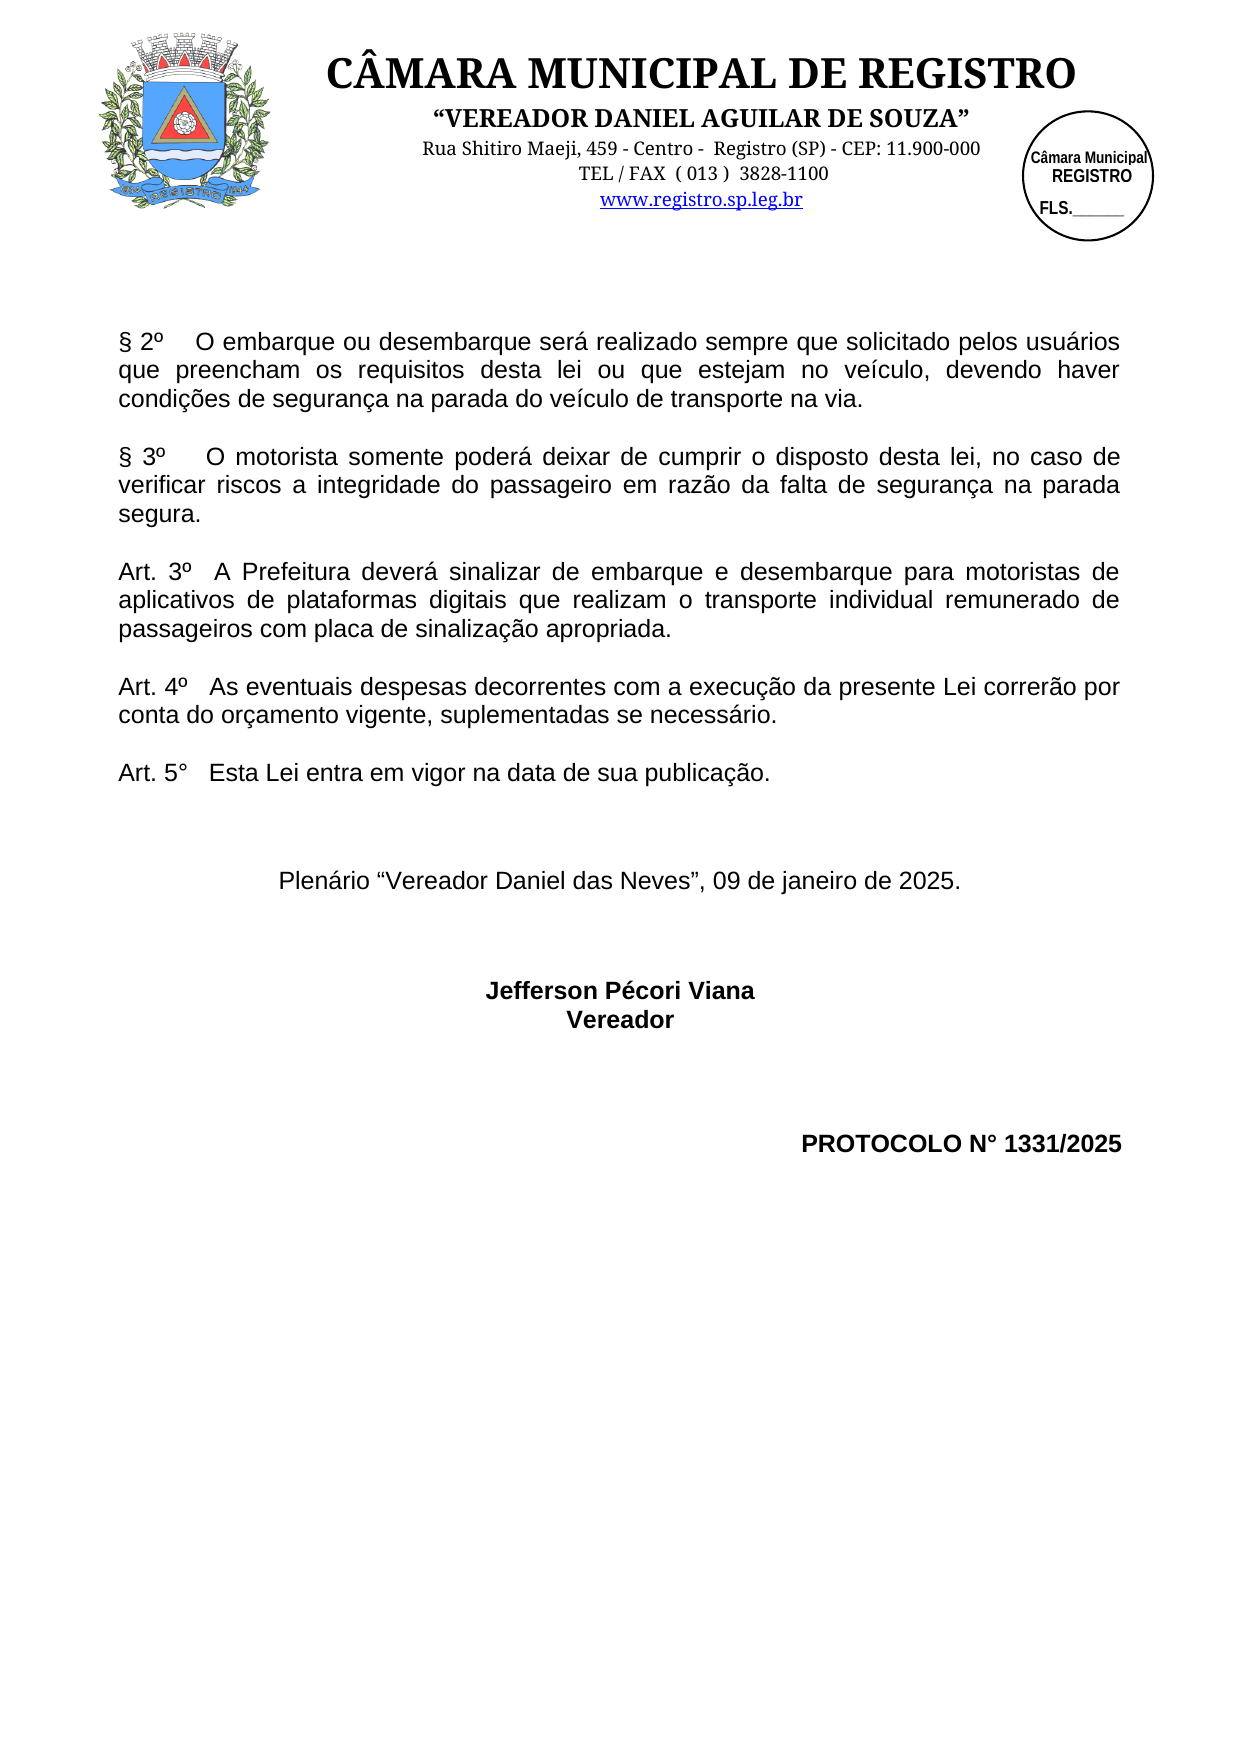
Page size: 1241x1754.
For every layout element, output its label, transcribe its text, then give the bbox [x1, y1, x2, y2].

text PROTOCOLO N° 1331/2025 [118, 1129, 1122, 1158]
text Art. 3º A Prefeitura deverá sinalizar de embarque e desembarque para motoristas de aplicativos de plataformas digitais que realizam o transporte individual remunerado de passageiros com placa de sinalização apropriada. [118, 557, 1122, 643]
text Plenário “Vereador Daniel das Neves”, 09 de janeiro de 2025. [118, 866, 1122, 894]
text Art. 5° Esta Lei entra em vigor na data de sua publicação. [118, 758, 1122, 787]
text Art. 4º As eventuais despesas decorrentes com a execução da presente Lei correrão por conta do orçamento vigente, suplementadas se necessário. [118, 672, 1122, 729]
text § 2º O embarque ou desembarque será realizado sempre que solicitado pelos usuários que preencham os requisitos desta lei ou que estejam no veículo, devendo haver condições de segurança na parada do veículo de transporte na via. [118, 327, 1122, 413]
text § 3º O motorista somente poderá deixar de cumprir o disposto desta lei, no caso de verificar riscos a integridade do passageiro em razão da falta de segurança na parada segura. [118, 442, 1122, 528]
text Jefferson Pécori Viana [118, 976, 1122, 1005]
text Vereador [118, 1005, 1122, 1033]
